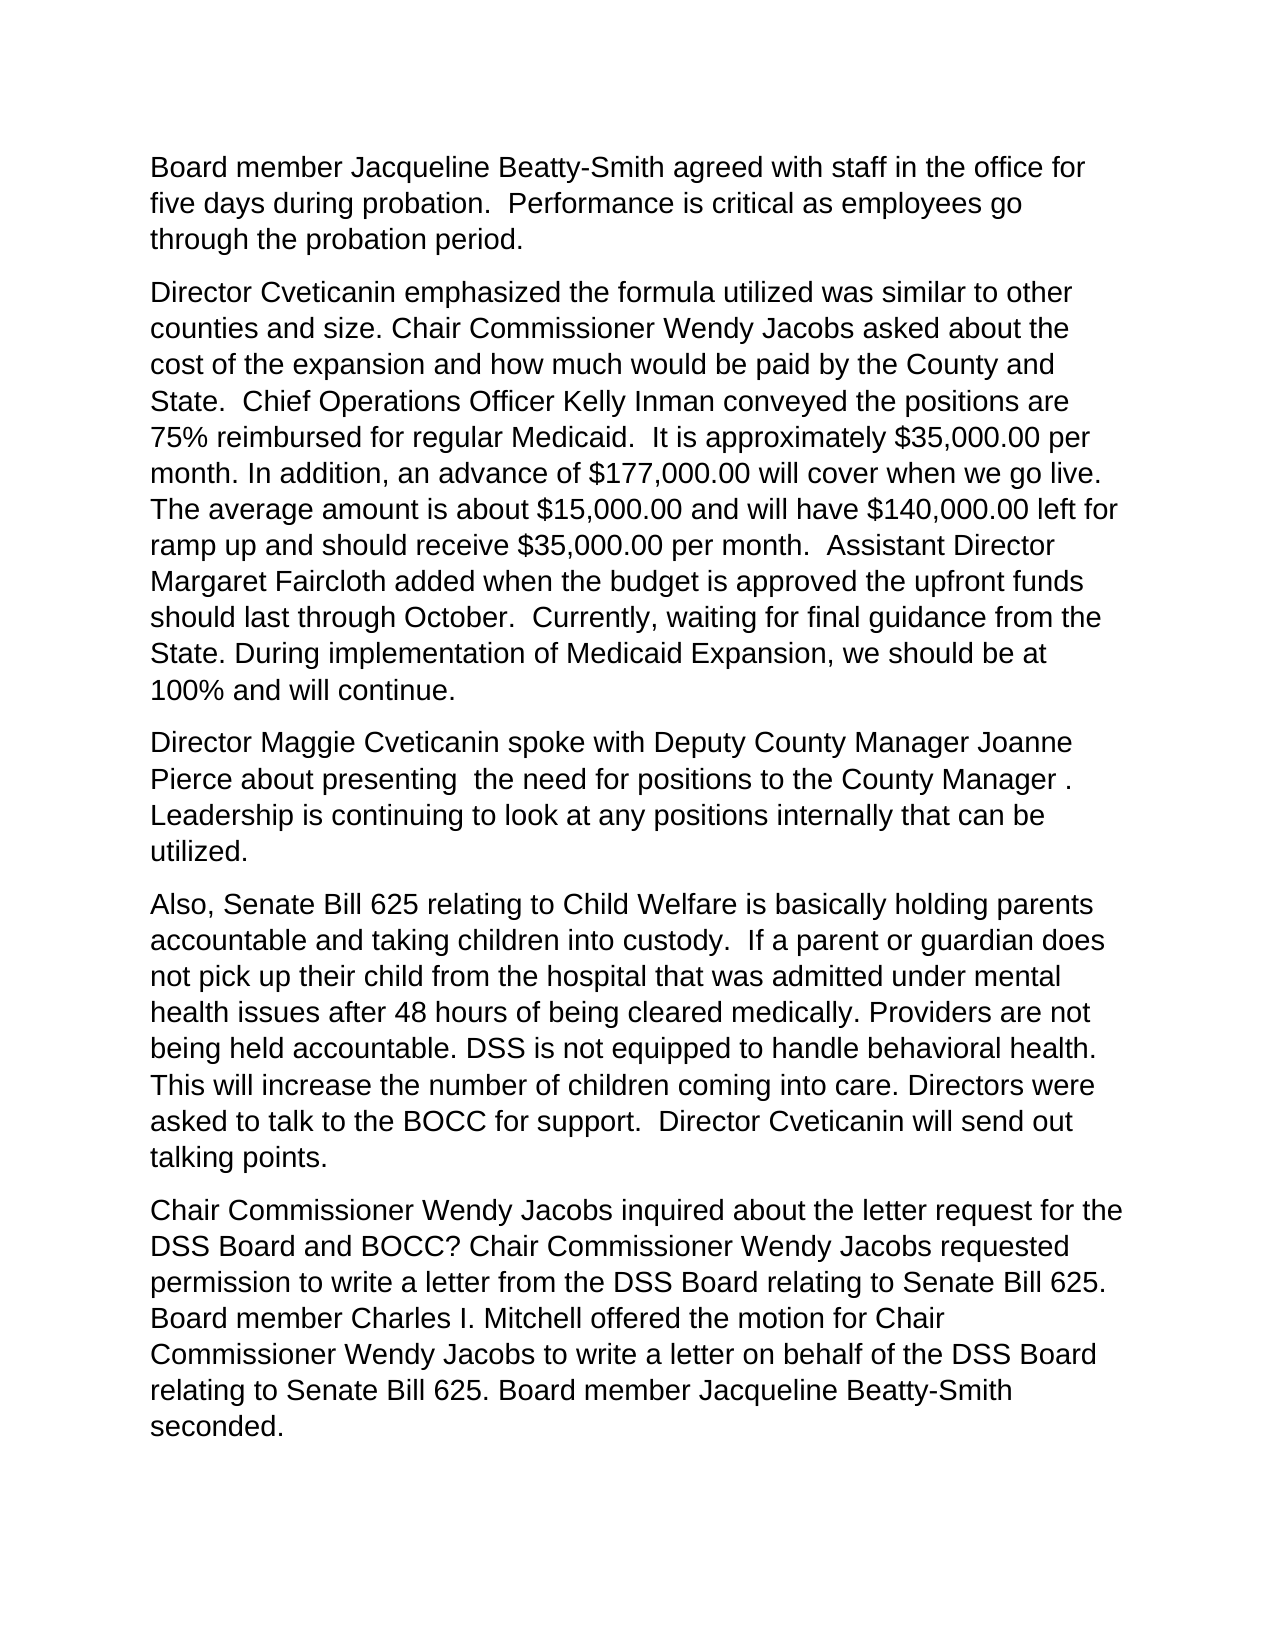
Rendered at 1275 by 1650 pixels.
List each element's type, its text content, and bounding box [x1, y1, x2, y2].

text Chair Commissioner Wendy Jacobs inquired about the letter request for the DSS Board and BOCC? Chair Commissioner Wendy Jacobs requested permission to write a letter from the DSS Board relating to Senate Bill 625. Board member Charles I. Mitchell offered the motion for Chair Commissioner Wendy Jacobs to write a letter on behalf of the DSS Board relating to Senate Bill 625. Board member Jacqueline Beatty-Smith seconded. [150, 1193, 1125, 1443]
text Board member Jacqueline Beatty-Smith agreed with staff in the office for five days during probation. Performance is critical as employees go through the probation period. [150, 150, 1125, 256]
text Also, Senate Bill 625 relating to Child Welfare is basically holding parents accountable and taking children into custody. If a parent or guardian does not pick up their child from the hospital that was admitted under mental health issues after 48 hours of being cleared medically. Providers are not being held accountable. DSS is not equipped to handle behavioral health. This will increase the number of children coming into care. Directors were asked to talk to the BOCC for support. Director Cveticanin will send out talking points. [150, 887, 1125, 1173]
text Director Maggie Cveticanin spoke with Deputy County Manager Joanne Pierce about presenting the need for positions to the County Manager . Leadership is continuing to look at any positions internally that can be utilized. [150, 726, 1125, 867]
text Director Cveticanin emphasized the formula utilized was similar to other counties and size. Chair Commissioner Wendy Jacobs asked about the cost of the expansion and how much would be paid by the County and State. Chief Operations Officer Kelly Inman conveyed the positions are 75% reimbursed for regular Medicaid. It is approximately $35,000.00 per month. In addition, an advance of $177,000.00 will cover when we go live. The average amount is about $15,000.00 and will have $140,000.00 left for ramp up and should receive $35,000.00 per month. Assistant Director Margaret Faircloth added when the budget is approved the upfront funds should last through October. Currently, waiting for final guidance from the State. During implementation of Medicaid Expansion, we should be at 100% and will continue. [150, 275, 1125, 706]
